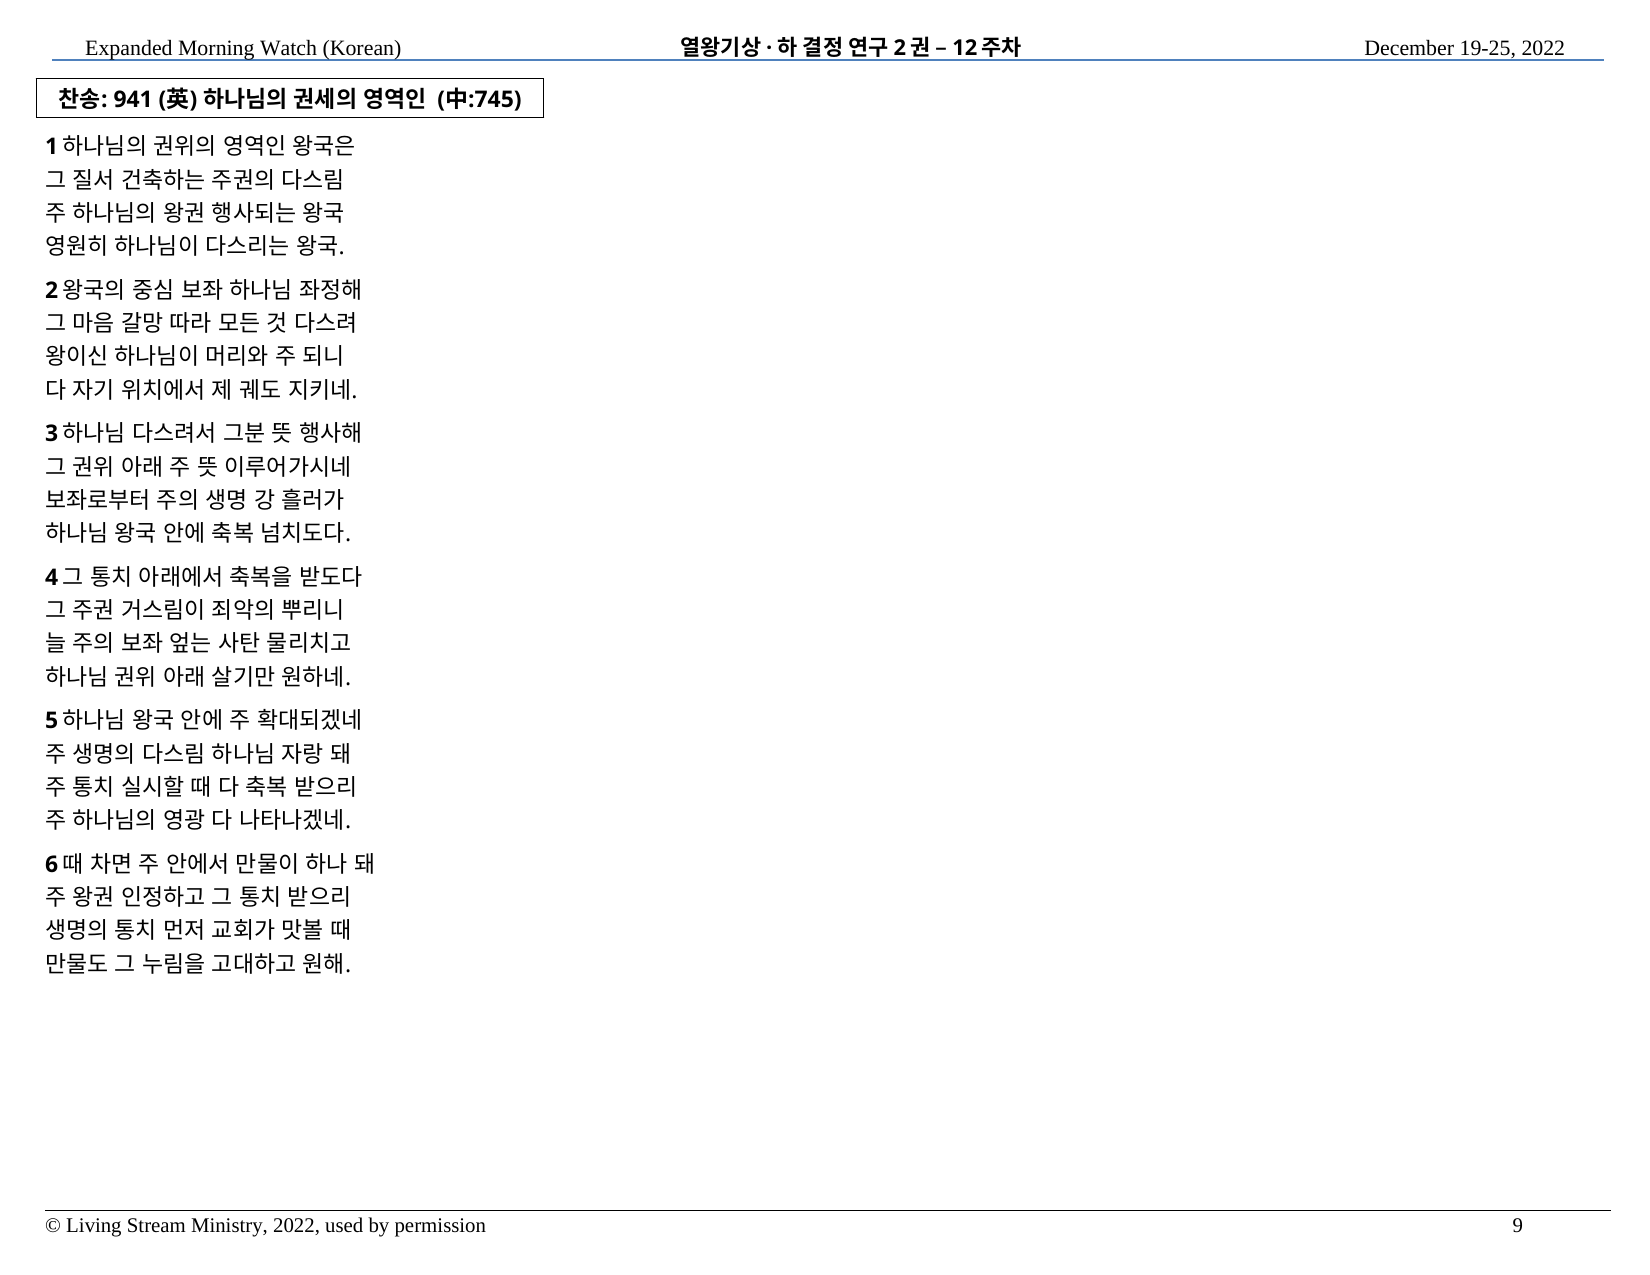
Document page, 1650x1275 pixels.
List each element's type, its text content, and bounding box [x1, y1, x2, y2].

text 3하나님 다스려서 그분 뜻 행사해 그 권위 아래 주 뜻 이루어가시네 보좌로부터 주의 생명 강 흘러가 하나님 왕국 안에 축복 넘치도다. [45, 415, 535, 548]
list 찬송: 941 (英) 하나님의 권세의 영역인 (中:745) [37, 79, 543, 117]
text 4그 통치 아래에서 축복을 받도다 그 주권 거스림이 죄악의 뿌리니 늘 주의 보좌 엎는 사탄 물리치고 하나님 권위 아래 살기만 원하네. [45, 559, 535, 692]
text 1하나님의 권위의 영역인 왕국은 그 질서 건축하는 주권의 다스림 주 하나님의 왕권 행사되는 왕국 영원히 하나님이 다스리는 왕국. [45, 128, 535, 261]
text 5하나님 왕국 안에 주 확대되겠네 주 생명의 다스림 하나님 자랑 돼 주 통치 실시할 때 다 축복 받으리 주 하나님의 영광 다 나타나겠네. [45, 702, 535, 835]
text 6때 차면 주 안에서 만물이 하나 돼 주 왕권 인정하고 그 통치 받으리 생명의 통치 먼저 교회가 맛볼 때 만물도 그 누림을 고대하고 원해. [45, 846, 535, 979]
text 2왕국의 중심 보좌 하나님 좌정해 그 마음 갈망 따라 모든 것 다스려 왕이신 하나님이 머리와 주 되니 다 자기 위치에서 제 궤도 지키네. [45, 272, 535, 405]
